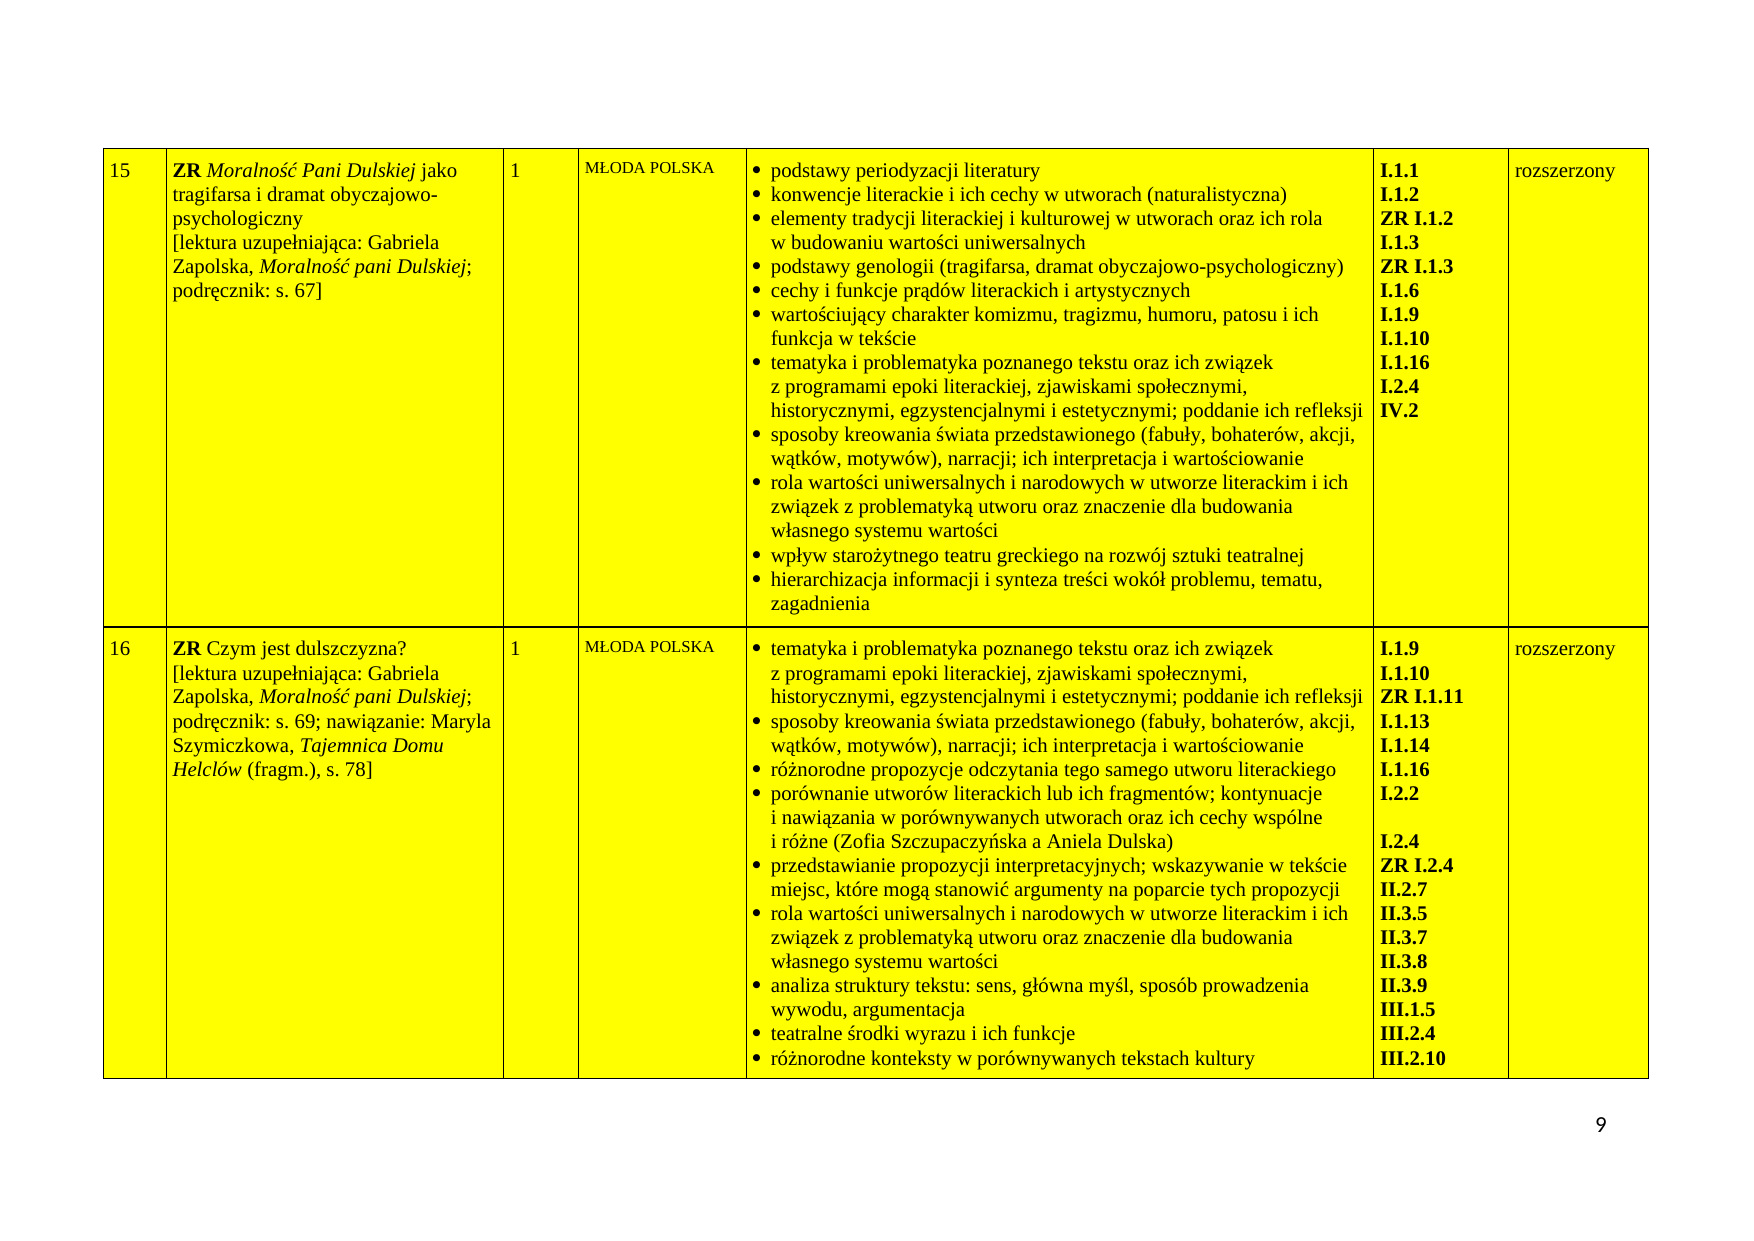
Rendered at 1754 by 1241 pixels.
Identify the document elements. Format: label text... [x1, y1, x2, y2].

table_cell MŁODA POLSKA [579, 149, 746, 626]
table_cell MŁODA POLSKA [579, 628, 746, 1078]
table_cell rozszerzony [1509, 628, 1648, 1078]
table_cell I.1.1 I.1.2 ZR I.1.2 I.1.3 ZR I.1.3 I.1.6 I.1.9 I.1.10 I.1.16 I.2.4 IV.2 [1374, 149, 1508, 626]
table_cell 15 [104, 149, 166, 626]
table_cell ZR Moralność Pani Dulskiej jako tragifarsa i dramat obyczajowo-psychologiczny [lektura uzupełniająca: Gabriela Zapolska, Moralność pani Dulskiej; podręcznik: s. 67] [167, 149, 503, 626]
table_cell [1374, 628, 1508, 1078]
table_cell podstawy periodyzacji literatury konwencje literackie i ich cechy w utworach (naturalistyczna) elementy tradycji literackiej i kulturowej w utworach oraz ich rola w budowaniu wartości uniwersalnych podstawy genologii (tragifarsa, dramat obyczajowo-psychologiczny) cechy i funkcje prądów literackich i artystycznych wartościujący charakter komizmu, tragizmu, humoru, patosu i ich funkcja w tekście tematyka i problematyka poznanego tekstu oraz ich związek z programami epoki literackiej, zjawiskami społecznymi, historycznymi, egzystencjalnymi i estetycznymi; poddanie ich refleksji sposoby kreowania świata przedstawionego (fabuły, bohaterów, akcji, wątków, motywów), narracji; ich interpretacja i wartościowanie rola wartości uniwersalnych i narodowych w utworze literackim i ich związek z problematyką utworu oraz znaczenie dla budowania własnego systemu wartości wpływ starożytnego teatru greckiego na rozwój sztuki teatralnej hierarchizacja informacji i synteza treści wokół problemu, tematu, zagadnienia [747, 149, 1373, 626]
table_cell 16 [104, 628, 166, 1078]
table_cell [167, 628, 503, 1078]
table_cell 1 [504, 149, 578, 626]
table_cell 1 [504, 628, 578, 1078]
table_cell rozszerzony [1509, 149, 1648, 626]
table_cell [747, 628, 1373, 1078]
